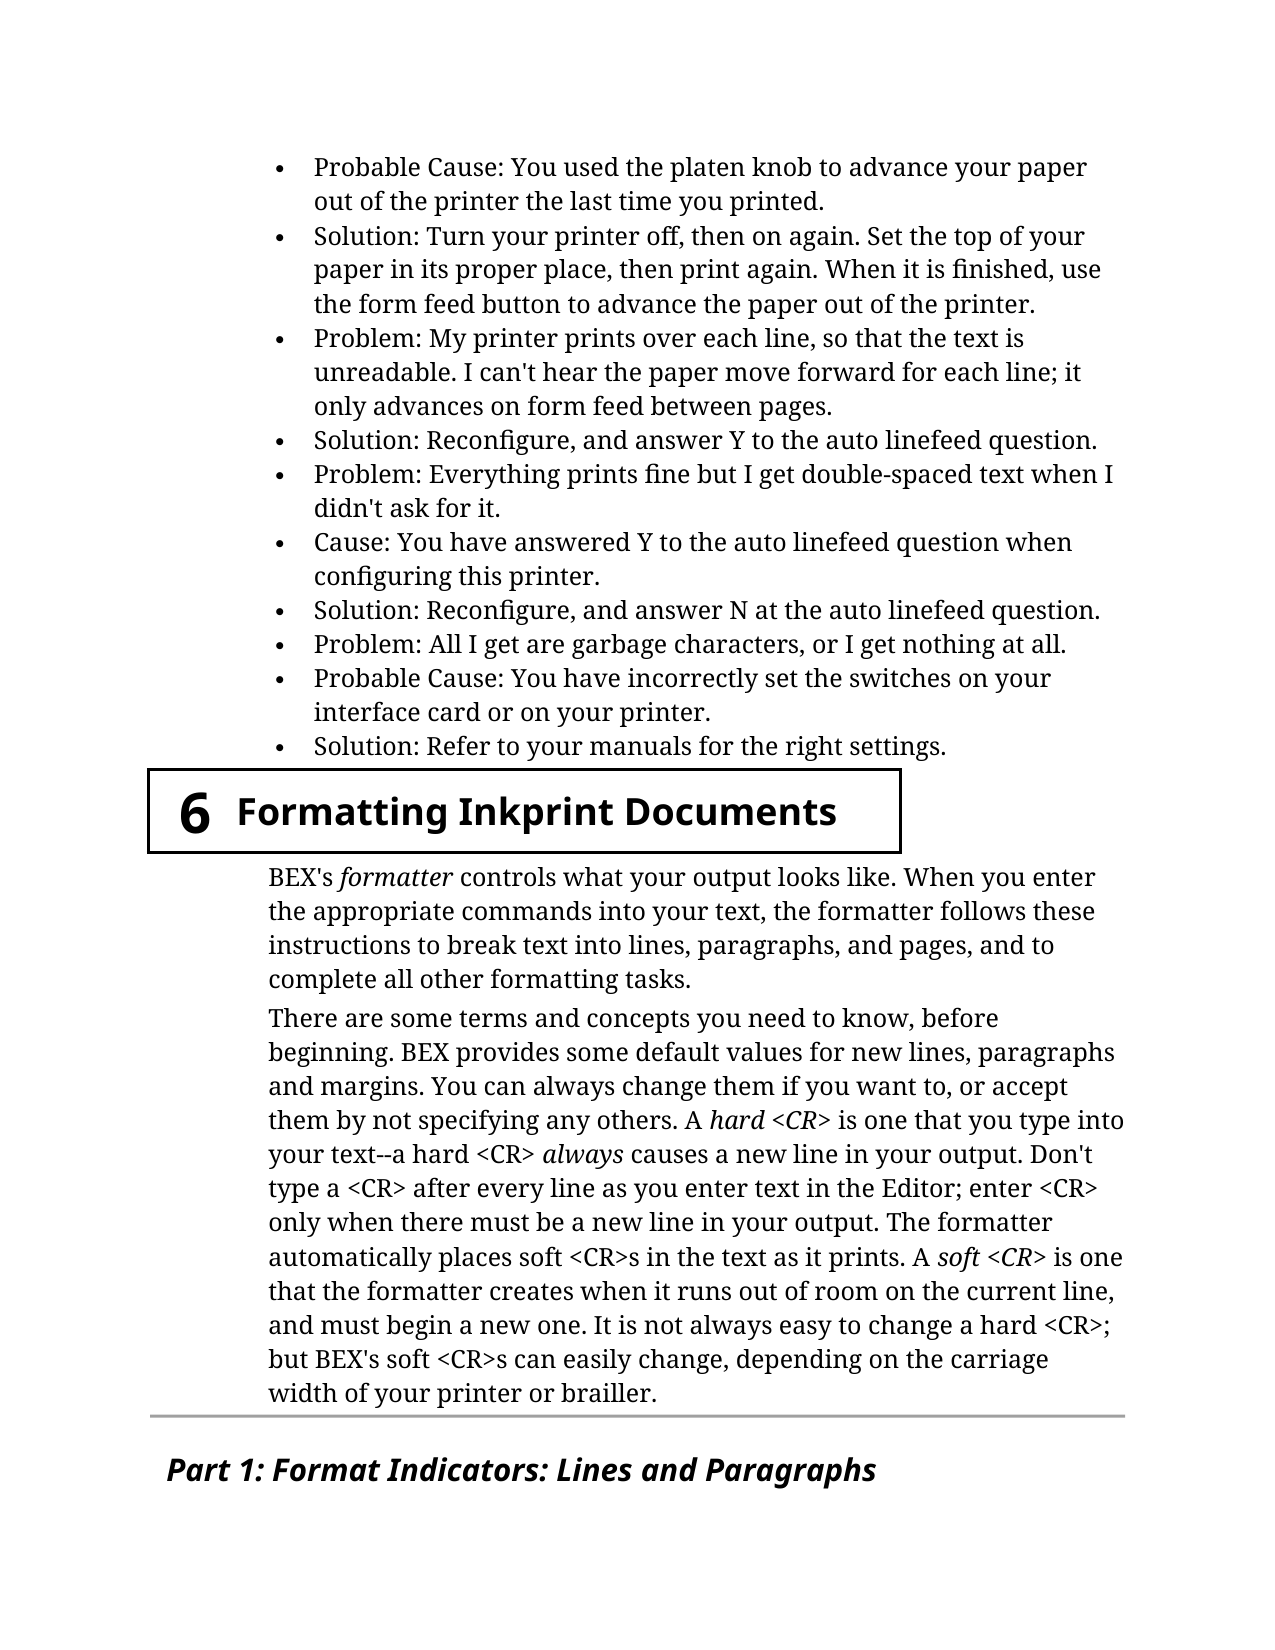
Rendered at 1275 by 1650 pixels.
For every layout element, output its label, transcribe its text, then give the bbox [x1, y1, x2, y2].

list Problem: Everything prints fine but I get double-spaced text when I didn't ask for it. [276, 457, 1125, 525]
list Probable Cause: You used the platen knob to advance your paper out of the printer the last time you printed. [276, 150, 1125, 218]
text BEX's formatter controls what your output looks like. When you enter the appropriate commands into your text, the formatter follows these instructions to break text into lines, paragraphs, and pages, and to complete all other formatting tasks. [268, 859, 1125, 996]
text There are some terms and concepts you need to know, before beginning. BEX provides some default values for new lines, paragraphs and margins. You can always change them if you want to, or accept them by not specifying any others. A hard <CR> is one that you type into your text--a hard <CR> always causes a new line in your output. Don't type a <CR> after every line as you enter text in the Editor; enter <CR> only when there must be a new line in your output. The formatter automatically places soft <CR>s in the text as it prints. A soft <CR> is one that the formatter creates when it runs out of room on the current line, and must begin a new one. It is not always easy to change a hard <CR>; but BEX's soft <CR>s can easily change, depending on the carriage width of your printer or brailler. [268, 1001, 1125, 1409]
text Part 1: Format Indicators: Lines and Paragraphs [150, 1448, 1125, 1491]
list Cause: You have answered Y to the auto linefeed question when configuring this printer. [276, 525, 1125, 593]
list Problem: All I get are garbage characters, or I get nothing at all. [276, 627, 1125, 661]
table_header 6 [150, 771, 235, 851]
list Solution: Turn your printer off, then on again. Set the top of your paper in its proper place, then print again. When it is finished, use the form feed button to advance the paper out of the printer. [276, 218, 1125, 320]
list Solution: Reconfigure, and answer N at the auto linefeed question. [276, 593, 1125, 627]
list Probable Cause: You have incorrectly set the switches on your interface card or on your printer. [276, 661, 1125, 729]
list Solution: Reconfigure, and answer Y to the auto linefeed question. [276, 422, 1125, 457]
table_header Formatting Inkprint Documents [235, 771, 899, 851]
list Problem: My printer prints over each line, so that the text is unreadable. I can't hear the paper move forward for each line; it only advances on form feed between pages. [276, 320, 1125, 422]
list Solution: Refer to your manuals for the right settings. [276, 729, 1125, 763]
